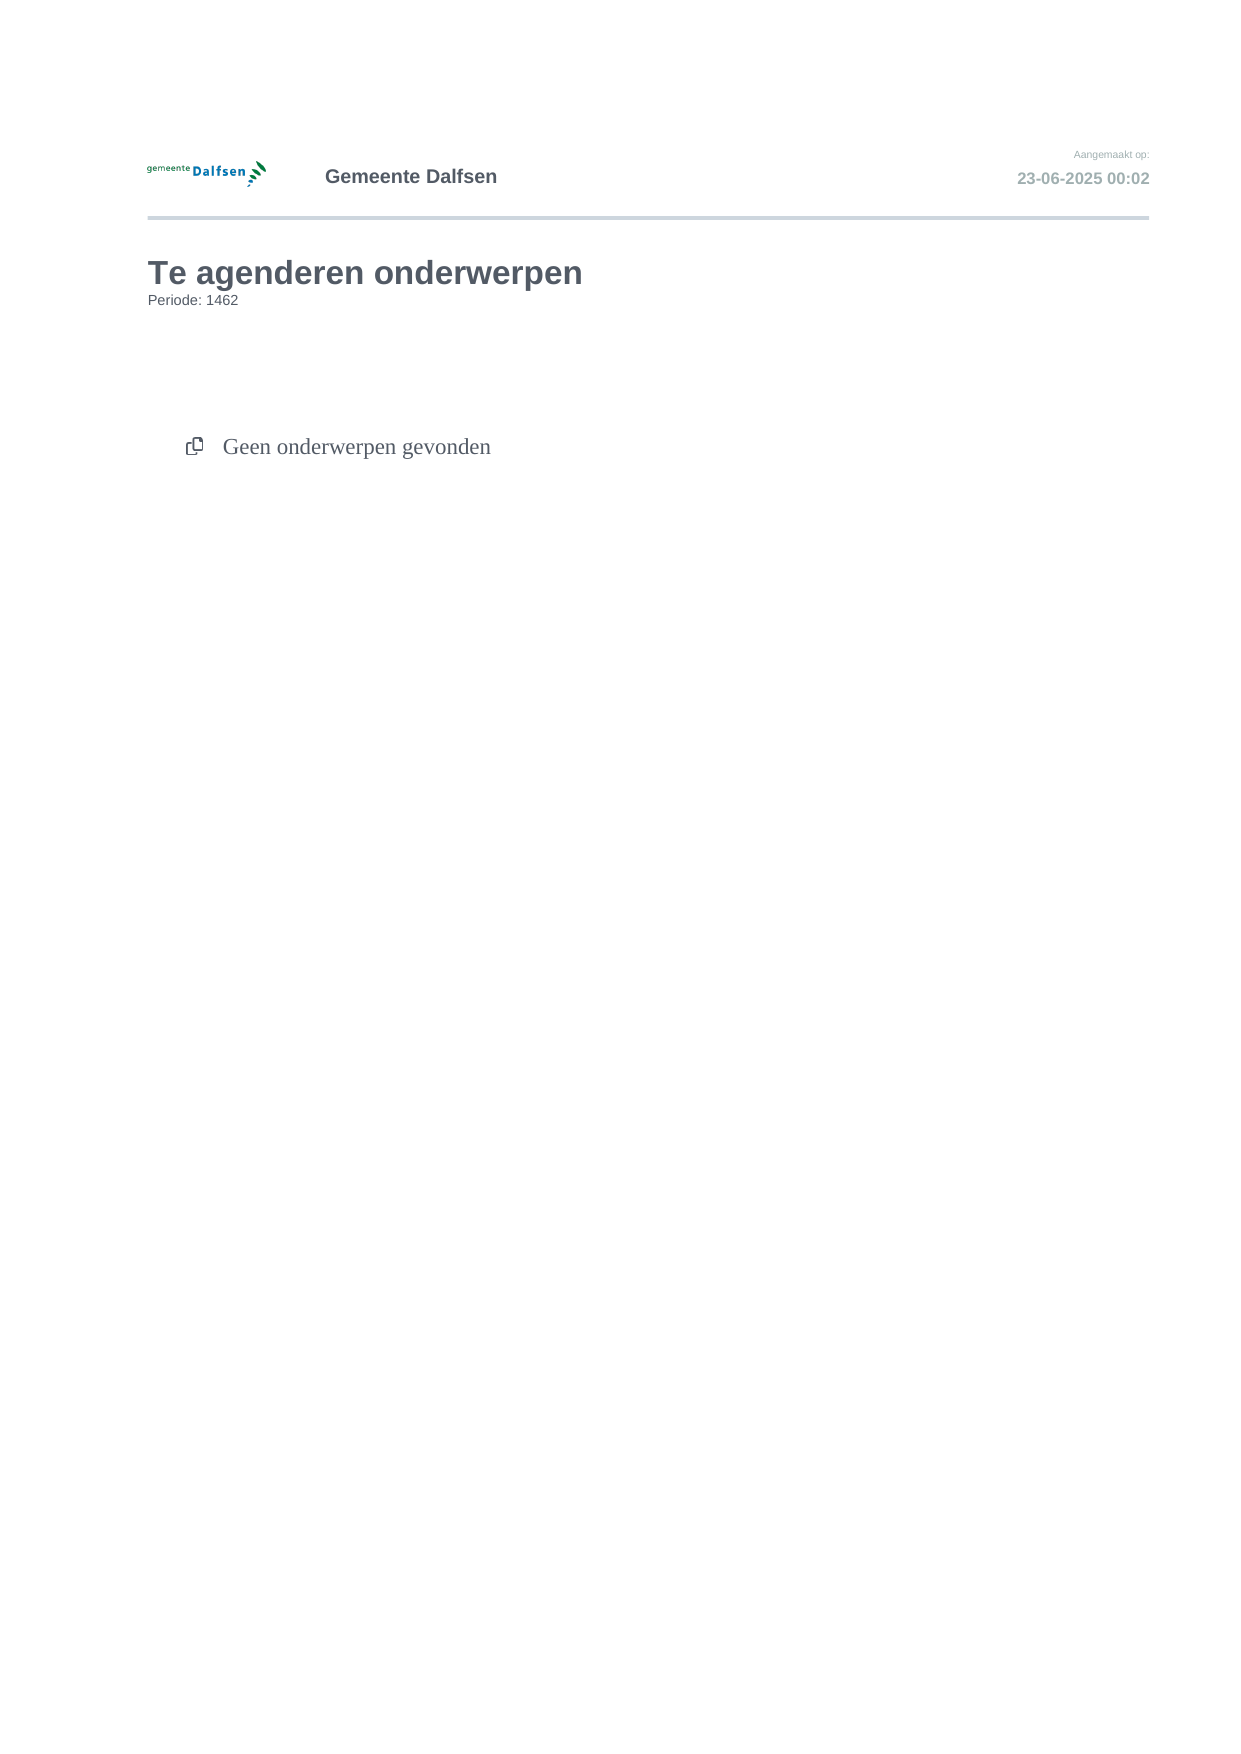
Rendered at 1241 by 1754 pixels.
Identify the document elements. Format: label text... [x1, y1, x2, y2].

list Geen onderwerpen gevonden [185, 433, 1093, 459]
table_cell 23-06-2025 00:02 [727, 161, 1149, 188]
table_cell Periode: 1462 [148, 292, 727, 325]
picture [147, 216, 1150, 220]
picture [147, 161, 266, 187]
table_header Aangemaakt op: [727, 148, 1149, 161]
table_header Te agenderen onderwerpen [148, 245, 727, 292]
picture [186, 437, 203, 455]
table_header Gemeente Dalfsen [325, 148, 727, 188]
table_header [148, 148, 325, 188]
